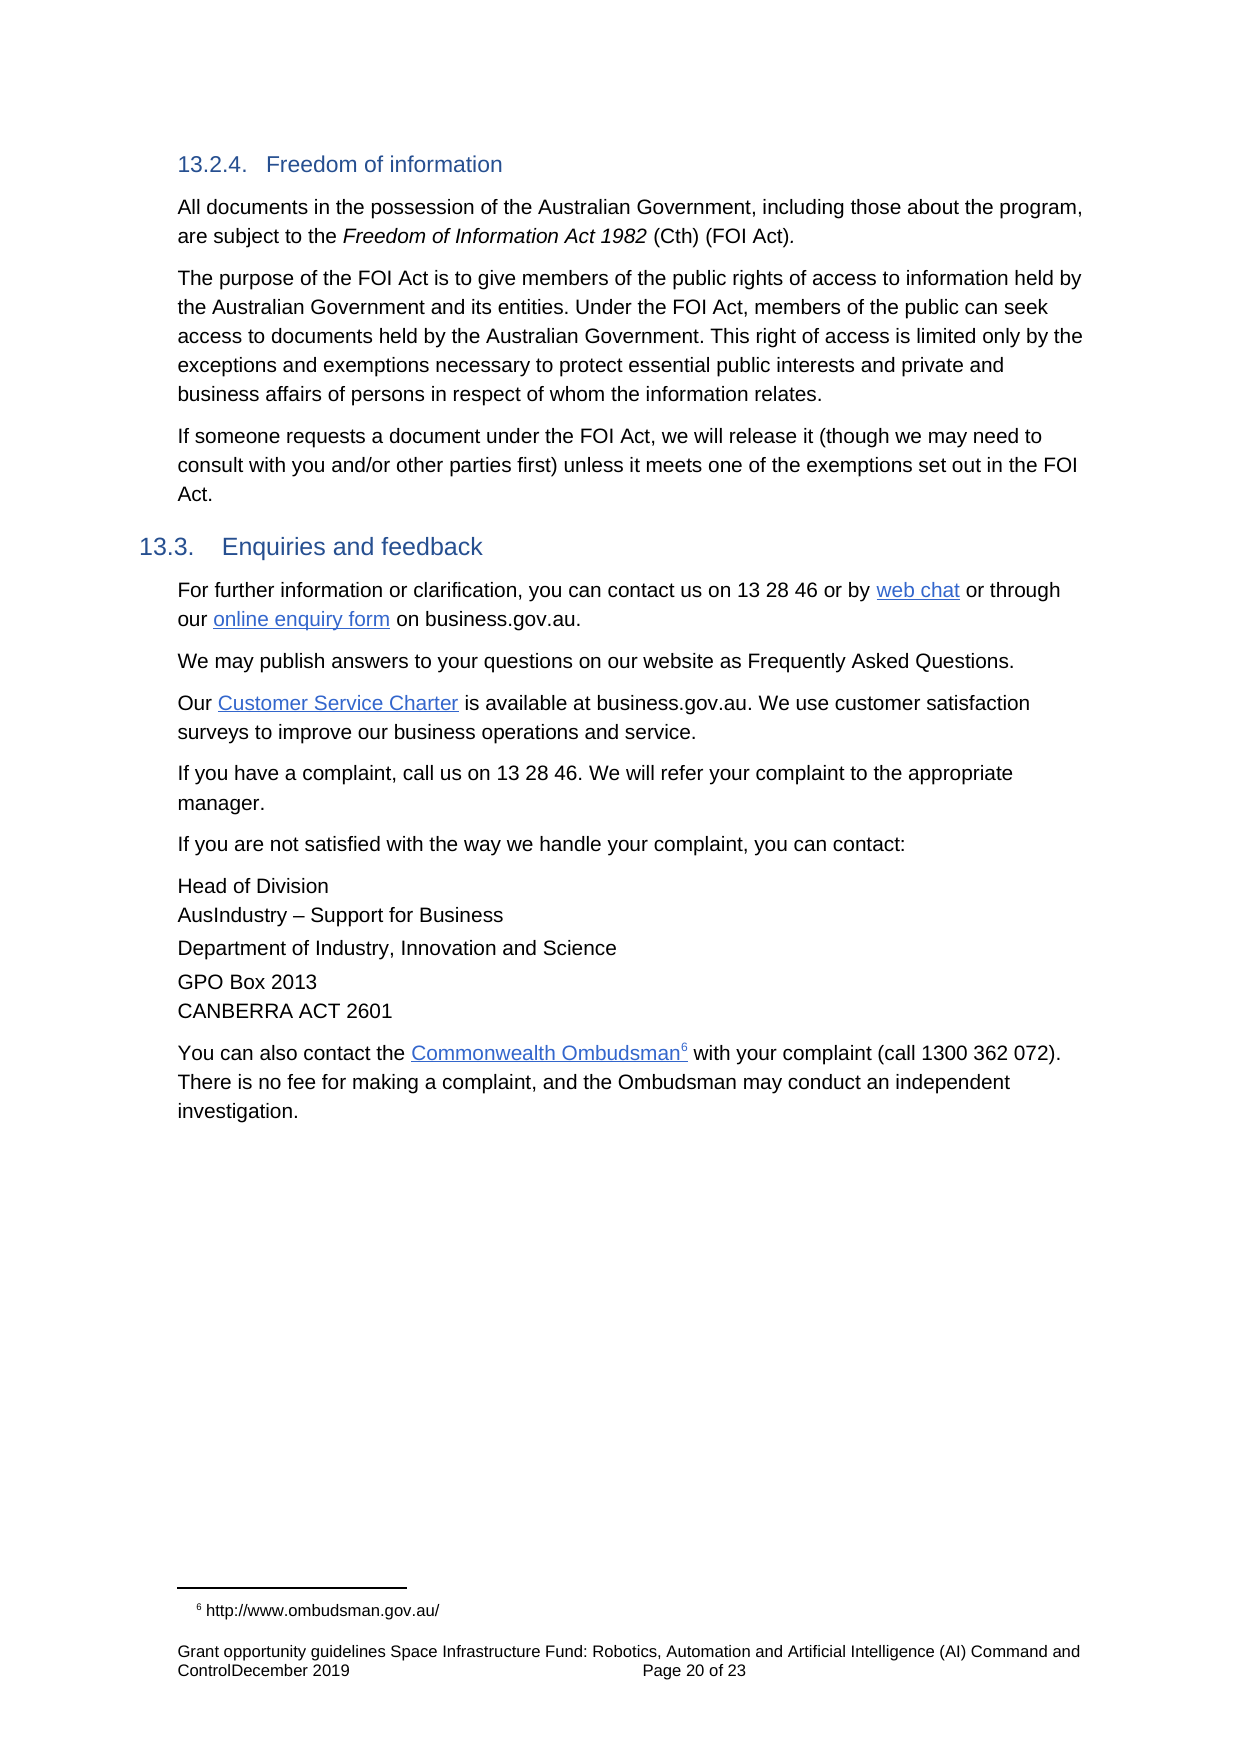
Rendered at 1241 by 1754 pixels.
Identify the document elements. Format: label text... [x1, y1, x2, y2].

text GPO Box 2013 CANBERRA ACT 2601 [177, 964, 1092, 1023]
text All documents in the possession of the Australian Government, including those about the program, are subject to the Freedom of Information Act 1982 (Cth) (FOI Act). [177, 189, 1092, 248]
subtitle Freedom of information [177, 148, 1092, 177]
text If someone requests a document under the FOI Act, we will release it (though we may need to consult with you and/or other parties first) unless it meets one of the exemptions set out in the FOI Act. [177, 418, 1092, 506]
text We may publish answers to your questions on our website as Frequently Asked Questions. [177, 643, 1092, 673]
text If you are not satisfied with the way we handle your complaint, you can contact: [177, 827, 1092, 856]
text If you have a complaint, call us on 13 28 46. We will refer your complaint to the appropriate manager. [177, 756, 1092, 814]
text The purpose of the FOI Act is to give members of the public rights of access to information held by the Australian Government and its entities. Under the FOI Act, members of the public can seek access to documents held by the Australian Government. This right of access is limited only by the exceptions and exemptions necessary to protect essential public interests and private and business affairs of persons in respect of whom the information relates. [177, 260, 1092, 406]
text You can also contact the Commonwealth Ombudsman with your complaint (call 1300 362 072). There is no fee for making a complaint, and the Ombudsman may conduct an independent investigation. [177, 1035, 1092, 1123]
text Our Customer Service Charter is available at business.gov.au. We use customer satisfaction surveys to improve our business operations and service. [177, 685, 1092, 743]
subtitle Enquiries and feedback [139, 531, 1092, 560]
text Department of Industry, Innovation and Science [177, 931, 1092, 960]
text For further information or clarification, you can contact us on 13 28 46 or by web chat or through our online enquiry form on business.gov.au. [177, 573, 1092, 631]
text Head of Division AusIndustry – Support for Business [177, 868, 1092, 927]
